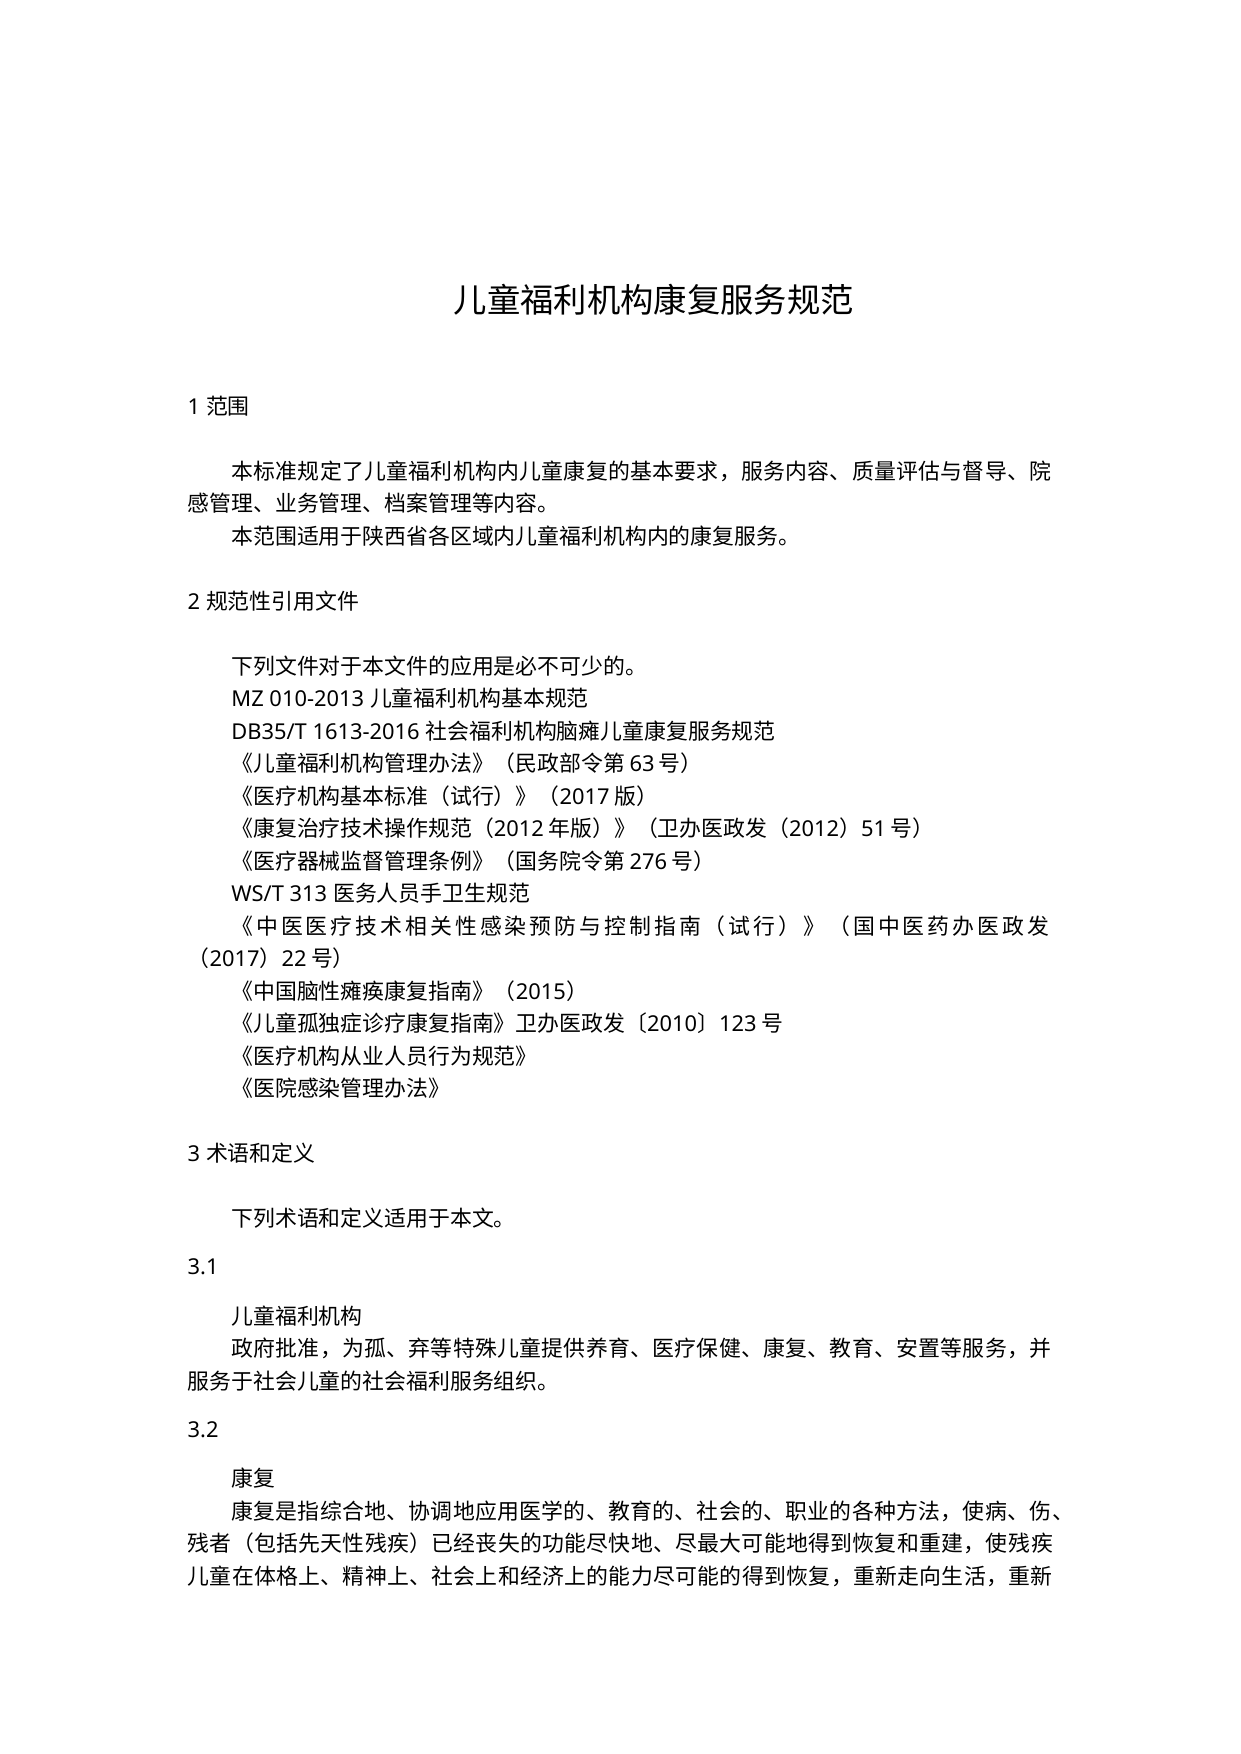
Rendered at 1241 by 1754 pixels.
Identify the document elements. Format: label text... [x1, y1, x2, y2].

text 《医院感染管理办法》 [187, 1071, 1053, 1103]
text 《医疗机构基本标准（试行）》（2017版） [187, 778, 1053, 811]
text 政府批准，为孤、弃等特殊儿童提供养育、医疗保健、康复、教育、安置等服务，并服务于社会儿童的社会福利服务组织。 [187, 1331, 1053, 1396]
subtitle 3 术语和定义 [187, 1136, 1053, 1168]
text DB35/T 1613-2016 社会福利机构脑瘫儿童康复服务规范 [187, 713, 1053, 746]
text 儿童福利机构康复服务规范 [187, 265, 1053, 330]
text 《医疗机构从业人员行为规范》 [187, 1038, 1053, 1071]
subtitle 1 范围 [187, 388, 1053, 421]
text 儿童福利机构 [187, 1298, 1053, 1331]
text 本标准规定了儿童福利机构内儿童康复的基本要求，服务内容、质量评估与督导、院感管理、业务管理、档案管理等内容。 [187, 453, 1053, 518]
text 3.2 [187, 1412, 1053, 1445]
text 下列文件对于本文件的应用是必不可少的。 [187, 648, 1053, 681]
text 《医疗器械监督管理条例》（国务院令第276号） [187, 843, 1053, 876]
text 《儿童福利机构管理办法》（民政部令第63号） [187, 746, 1053, 778]
text 本范围适用于陕西省各区域内儿童福利机构内的康复服务。 [187, 518, 1053, 551]
text WS/T 313 医务人员手卫生规范 [187, 876, 1053, 908]
text 《儿童孤独症诊疗康复指南》卫办医政发〔2010〕123号 [187, 1006, 1053, 1038]
text 《中国脑性瘫痪康复指南》（2015） [187, 973, 1053, 1006]
text 《中医医疗技术相关性感染预防与控制指南（试行）》（国中医药办医政发（2017）22号） [187, 908, 1053, 973]
text 康复 [187, 1461, 1053, 1493]
text MZ 010-2013 儿童福利机构基本规范 [187, 681, 1053, 713]
text 3.1 [187, 1250, 1053, 1282]
text 下列术语和定义适用于本文。 [187, 1201, 1053, 1233]
subtitle 2 规范性引用文件 [187, 583, 1053, 616]
text 《康复治疗技术操作规范（2012年版）》（卫办医政发（2012）51号） [187, 811, 1053, 843]
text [187, 1493, 1053, 1591]
